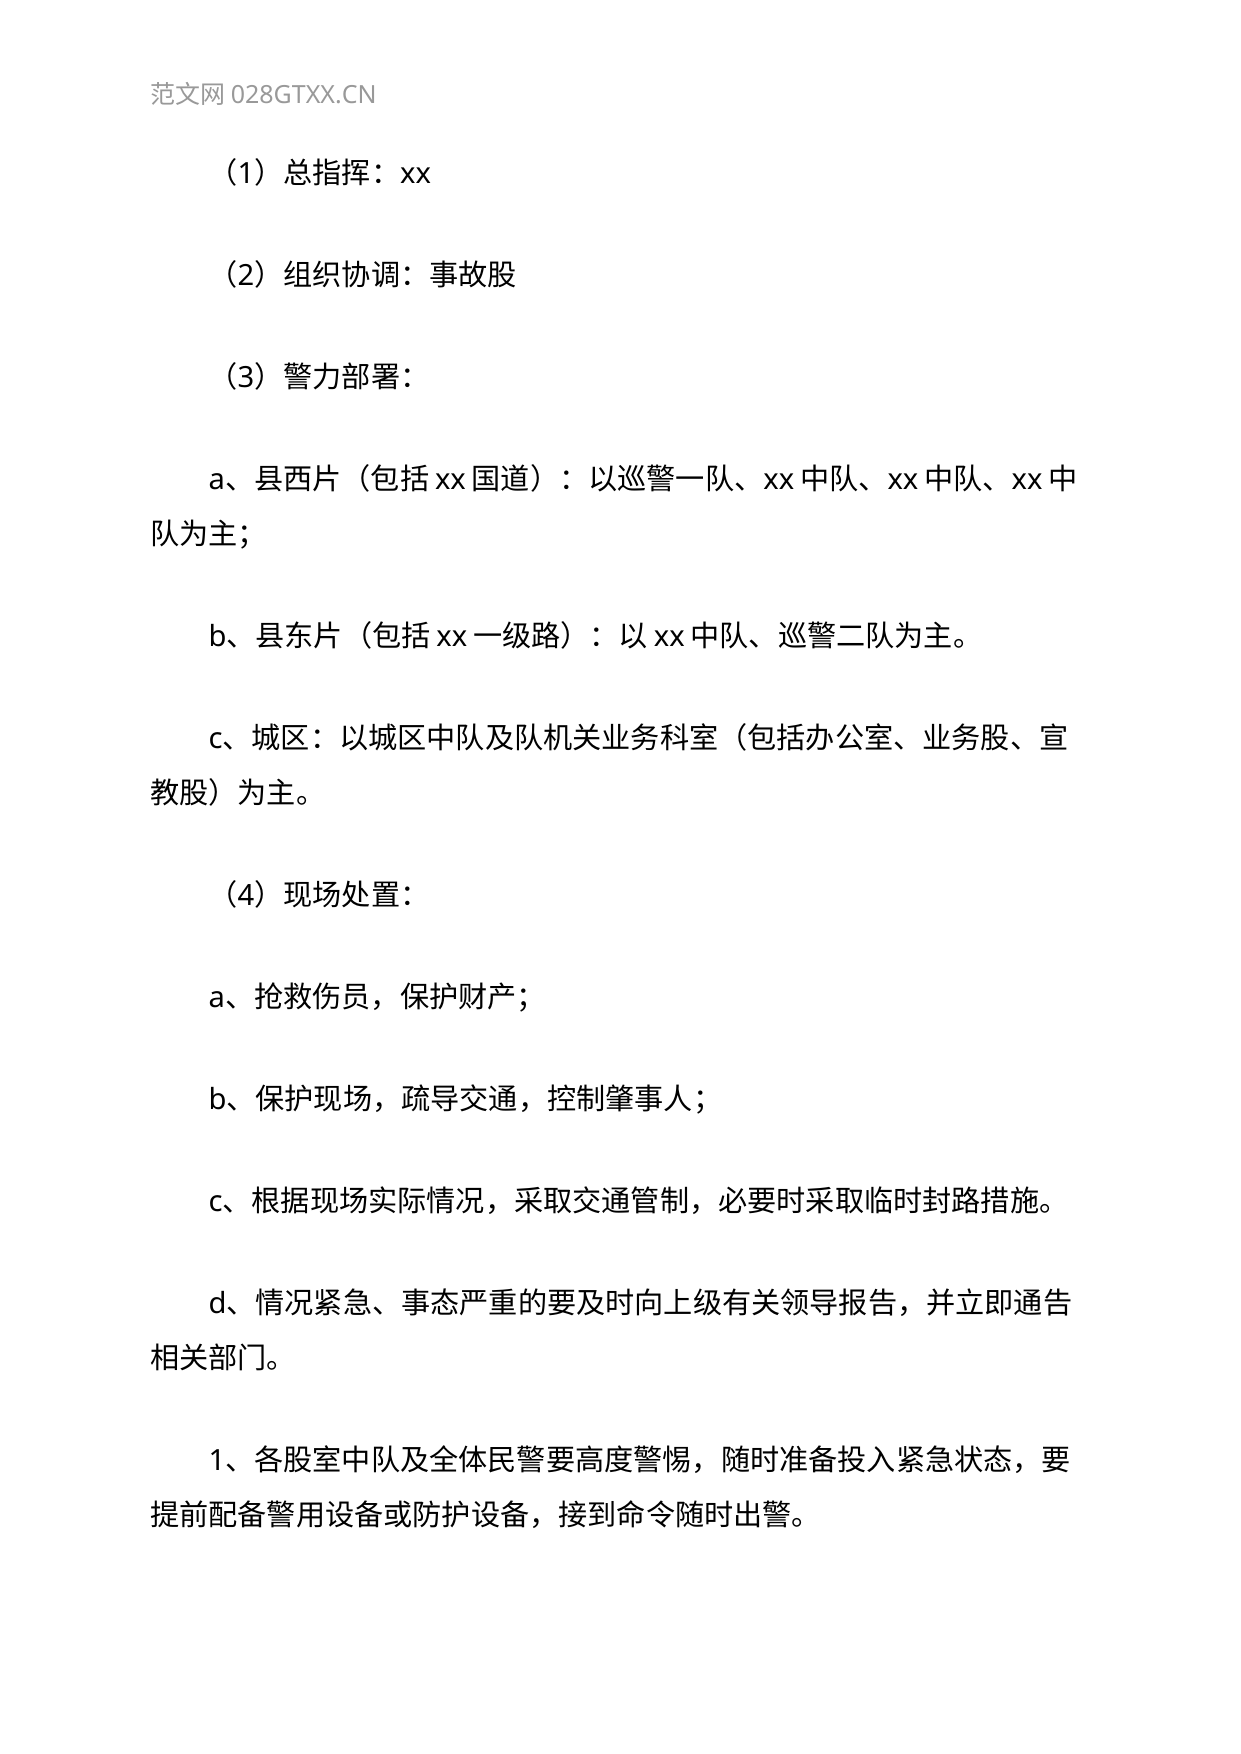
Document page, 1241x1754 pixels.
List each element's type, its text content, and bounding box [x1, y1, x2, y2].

text （1）总指挥：xx [150, 150, 1090, 192]
text c、根据现场实际情况，采取交通管制，必要时采取临时封路措施。 [150, 1177, 1090, 1220]
text a、县西片（包括xx国道）：以巡警一队、xx中队、xx中队、xx中队为主； [150, 456, 1090, 553]
text b、县东片（包括xx一级路）：以xx中队、巡警二队为主。 [150, 613, 1090, 655]
text d、情况紧急、事态严重的要及时向上级有关领导报告，并立即通告相关部门。 [150, 1279, 1090, 1377]
text b、保护现场，疏导交通，控制肇事人； [150, 1075, 1090, 1118]
text c、城区：以城区中队及队机关业务科室（包括办公室、业务股、宣教股）为主。 [150, 715, 1090, 812]
text （4）现场处置： [150, 871, 1090, 914]
text 1、各股室中队及全体民警要高度警惕，随时准备投入紧急状态，要提前配备警用设备或防护设备，接到命令随时出警。 [150, 1436, 1090, 1533]
text a、抢救伤员，保护财产； [150, 973, 1090, 1016]
text （2）组织协调：事故股 [150, 252, 1090, 294]
text （3）警力部署： [150, 354, 1090, 396]
